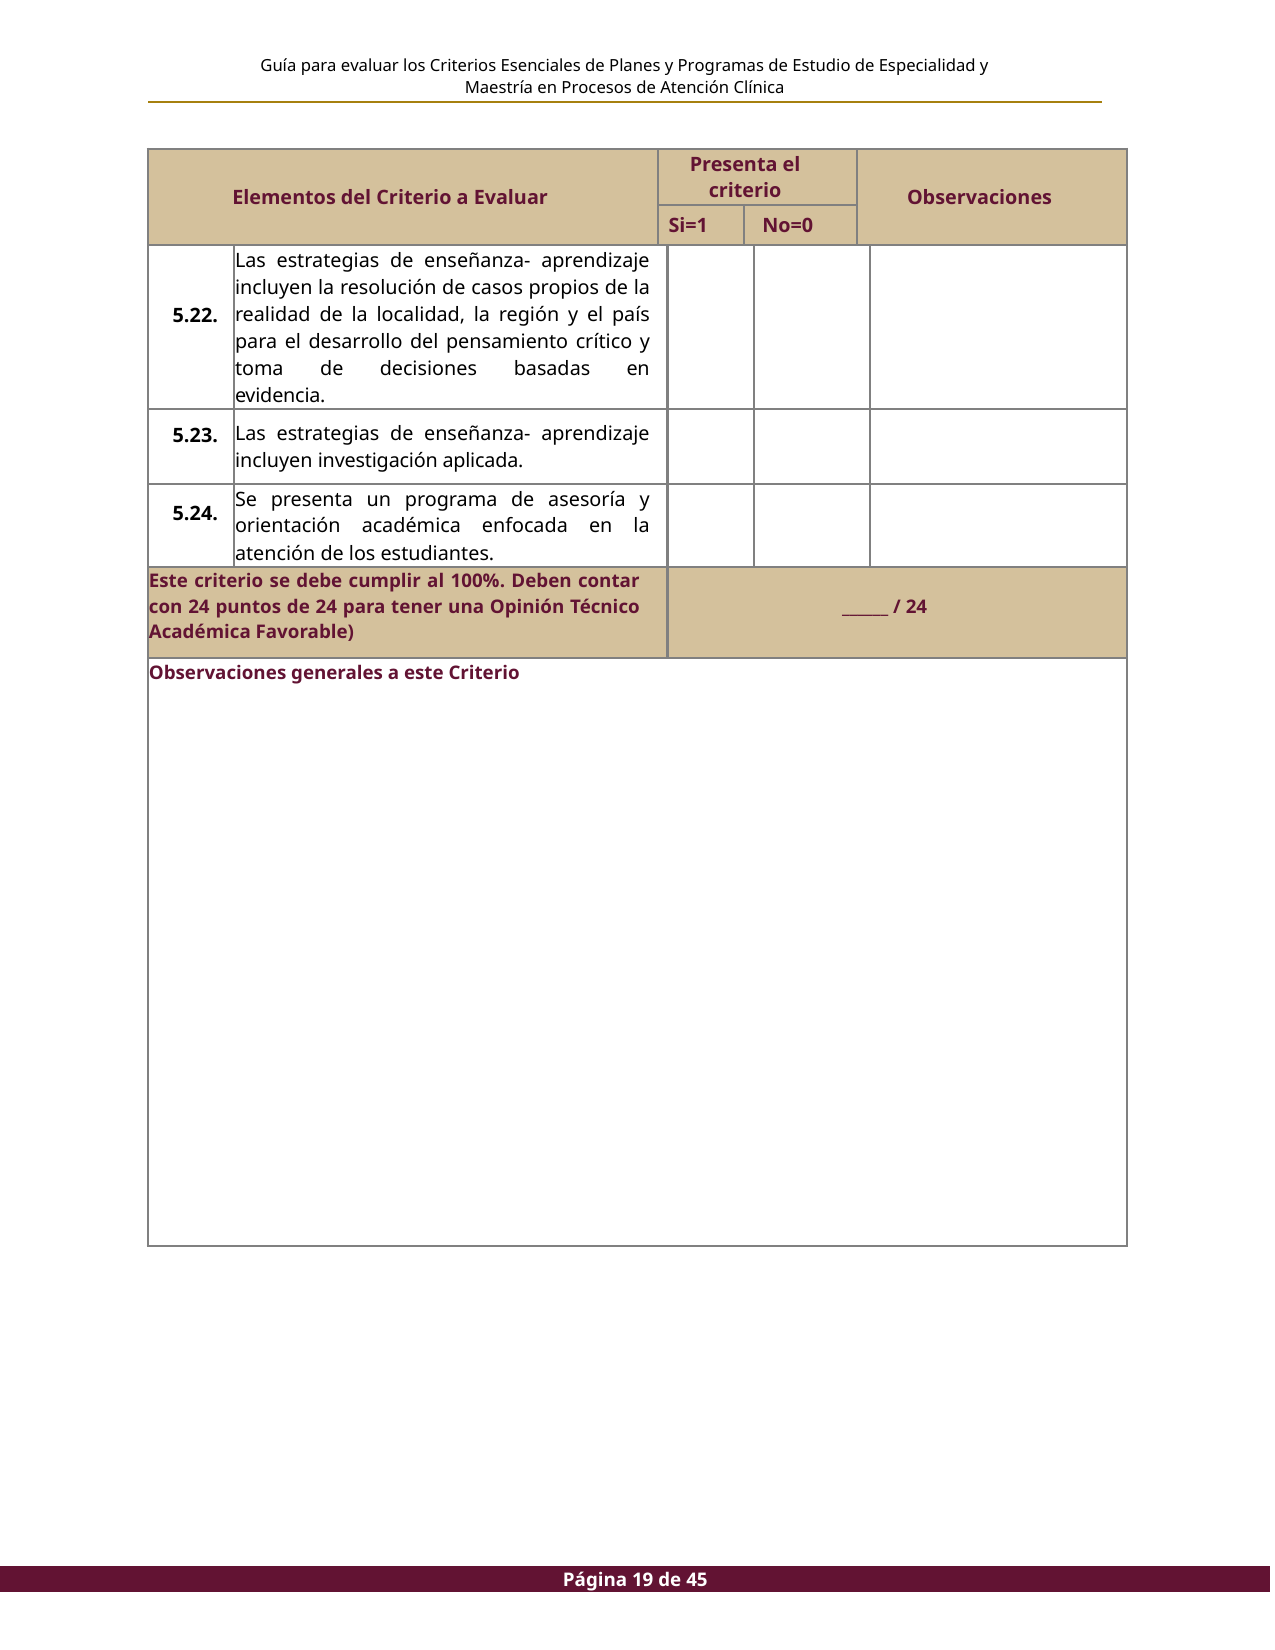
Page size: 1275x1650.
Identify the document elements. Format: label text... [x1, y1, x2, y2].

table_cell Si=1 [659, 206, 743, 244]
table_cell Observaciones generales a este Criterio [149, 659, 1126, 1244]
table_cell Este criterio se debe cumplir al 100%. Deben contar con 24 puntos de 24 para tener una Opinión Técnico Académica Favorable) [149, 568, 666, 657]
table_cell [871, 410, 1126, 483]
table_cell [755, 485, 869, 566]
table_header Presenta el criterio [659, 150, 856, 204]
table_header Elementos del Criterio a Evaluar [149, 150, 657, 244]
table_cell [669, 410, 753, 483]
table_cell Se presenta un programa de asesoría y orientación académica enfocada en la atención de los estudiantes. [235, 485, 666, 566]
table_cell [871, 246, 1126, 408]
table_cell [755, 410, 869, 483]
table_cell [149, 246, 233, 408]
table_cell [149, 410, 233, 483]
table_header Observaciones [858, 150, 1126, 244]
table_cell Las estrategias de enseñanza- aprendizaje incluyen la resolución de casos propios de la realidad de la localidad, la región y el país para el desarrollo del pensamiento crítico y toma de decisiones basadas en evidencia. [235, 246, 666, 408]
table_cell Las estrategias de enseñanza- aprendizaje incluyen investigación aplicada. [235, 410, 666, 483]
table_cell [149, 485, 233, 566]
table_cell [669, 485, 753, 566]
table_cell [871, 485, 1126, 566]
table_cell ______ / 24 [669, 568, 1126, 657]
table_cell [755, 246, 869, 408]
table_cell [669, 246, 753, 408]
table_cell No=0 [745, 206, 856, 244]
